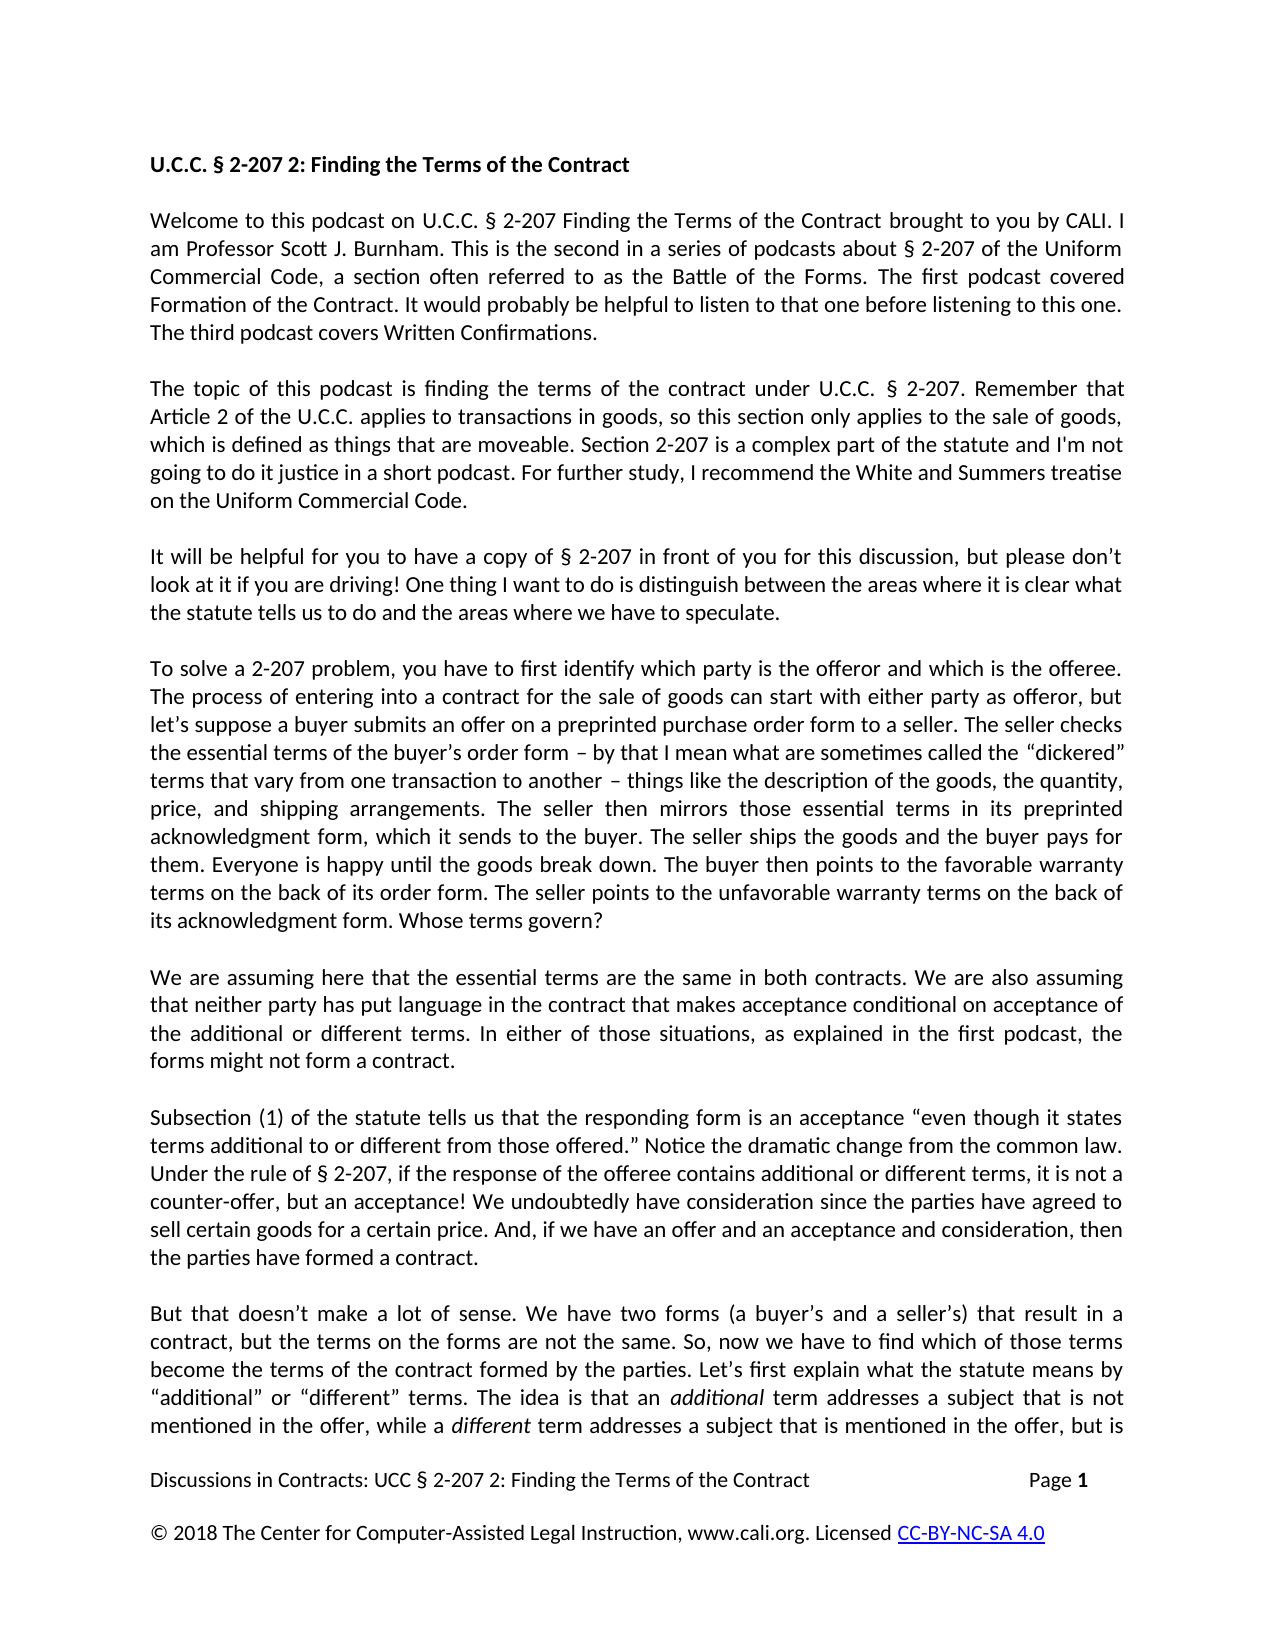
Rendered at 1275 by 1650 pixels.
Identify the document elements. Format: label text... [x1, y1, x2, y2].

text Welcome to this podcast on U.C.C. § 2-207 Finding the Terms of the Contract brought to you by CALI. I am Professor Scott J. Burnham. This is the second in a series of podcasts about § 2-207 of the Uniform Commercial Code, a section often referred to as the Battle of the Forms. The first podcast covered Formation of the Contract. It would probably be helpful to listen to that one before listening to this one. The third podcast covers Written Confirmations. [150, 206, 1125, 346]
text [150, 1299, 1125, 1439]
text To solve a 2-207 problem, you have to first identify which party is the offeror and which is the offeree. The process of entering into a contract for the sale of goods can start with either party as offeror, but let’s suppose a buyer submits an offer on a preprinted purchase order form to a seller. The seller checks the essential terms of the buyer’s order form – by that I mean what are sometimes called the “dickered” terms that vary from one transaction to another – things like the description of the goods, the quantity, price, and shipping arrangements. The seller then mirrors those essential terms in its preprinted acknowledgment form, which it sends to the buyer. The seller ships the goods and the buyer pays for them. Everyone is happy until the goods break down. The buyer then points to the favorable warranty terms on the back of its order form. The seller points to the unfavorable warranty terms on the back of its acknowledgment form. Whose terms govern? [150, 654, 1125, 934]
text We are assuming here that the essential terms are the same in both contracts. We are also assuming that neither party has put language in the contract that makes acceptance conditional on acceptance of the additional or different terms. In either of those situations, as explained in the first podcast, the forms might not form a contract. [150, 963, 1125, 1075]
text U.C.C. § 2-207 2: Finding the Terms of the Contract [150, 150, 1125, 178]
text Subsection (1) of the statute tells us that the responding form is an acceptance “even though it states terms additional to or different from those offered.” Notice the dramatic change from the common law. Under the rule of § 2-207, if the response of the offeree contains additional or different terms, it is not a counter-offer, but an acceptance! We undoubtedly have consideration since the parties have agreed to sell certain goods for a certain price. And, if we have an offer and an acceptance and consideration, then the parties have formed a contract. [150, 1103, 1125, 1271]
text It will be helpful for you to have a copy of § 2-207 in front of you for this discussion, but please don’t look at it if you are driving! One thing I want to do is distinguish between the areas where it is clear what the statute tells us to do and the areas where we have to speculate. [150, 542, 1125, 626]
text The topic of this podcast is finding the terms of the contract under U.C.C. § 2-207. Remember that Article 2 of the U.C.C. applies to transactions in goods, so this section only applies to the sale of goods, which is defined as things that are moveable. Section 2-207 is a complex part of the statute and I'm not going to do it justice in a short podcast. For further study, I recommend the White and Summers treatise on the Uniform Commercial Code. [150, 374, 1125, 514]
